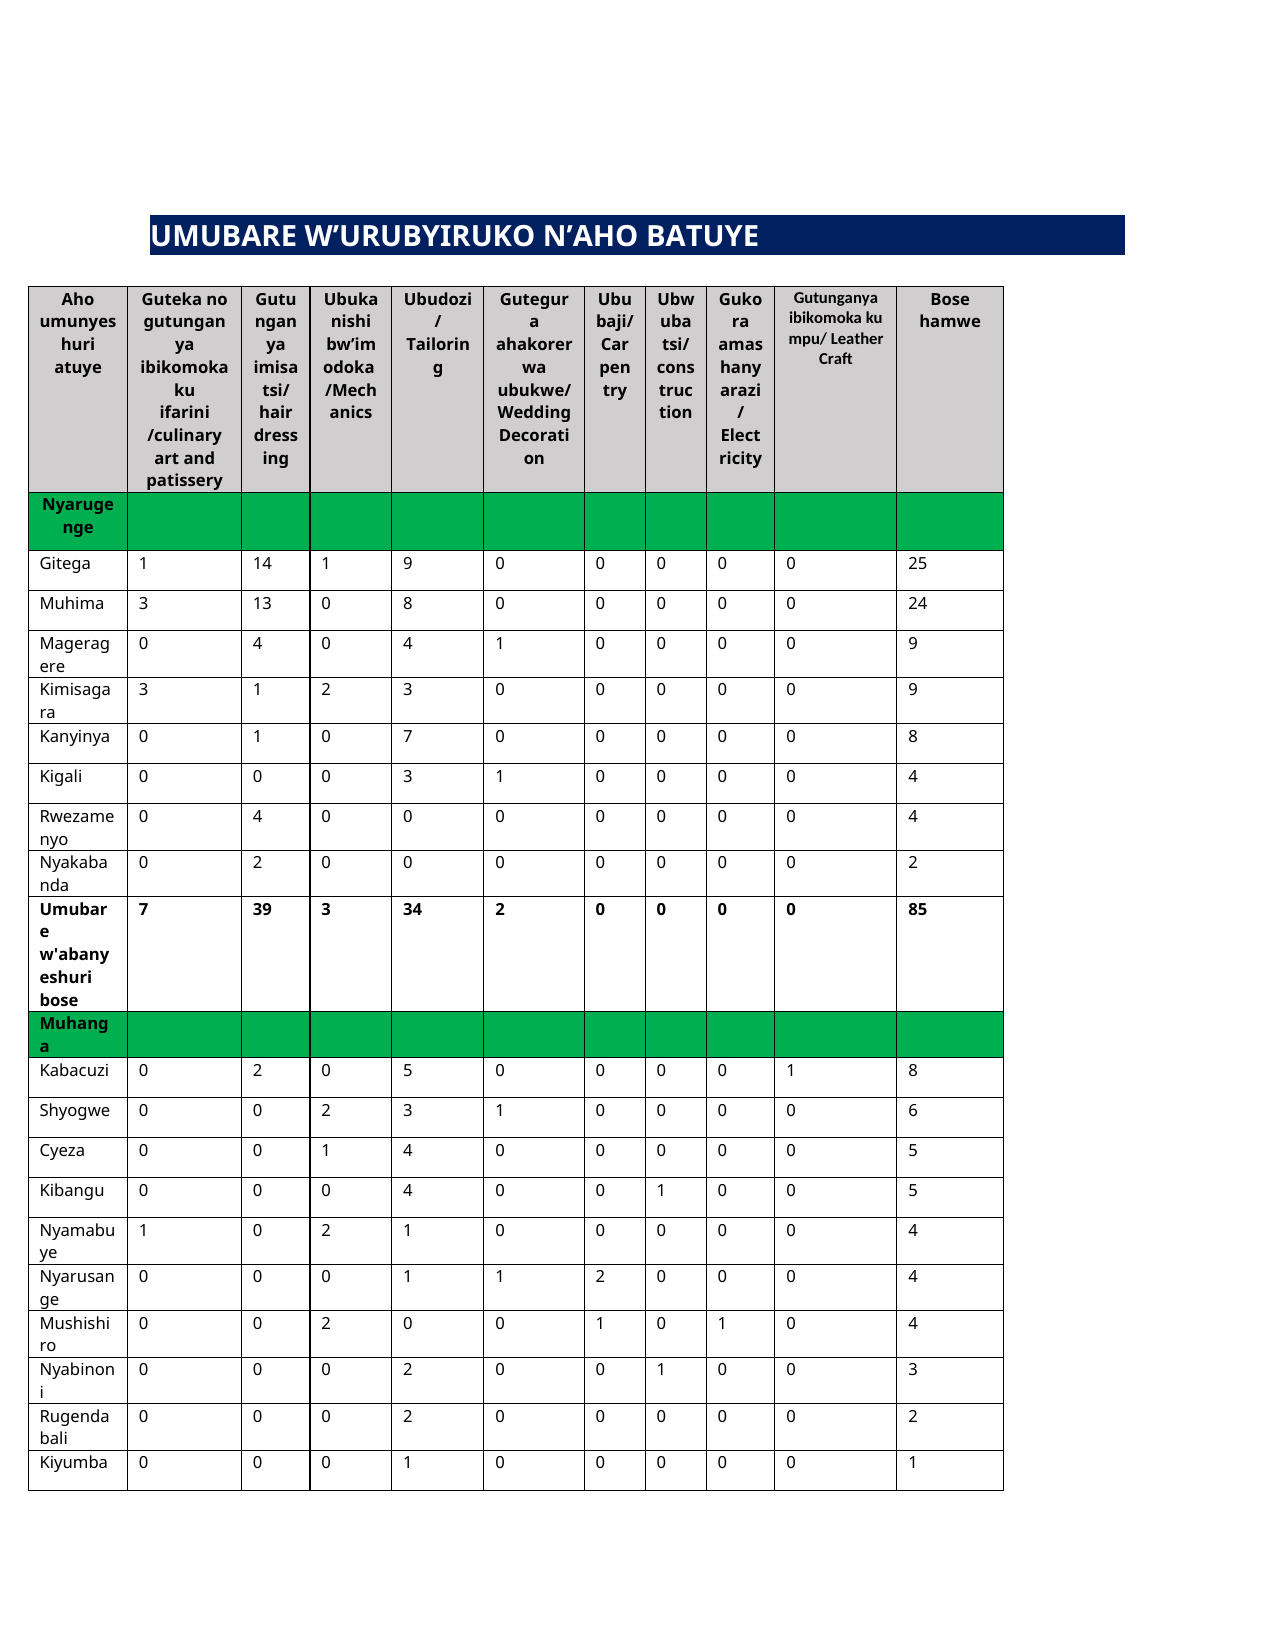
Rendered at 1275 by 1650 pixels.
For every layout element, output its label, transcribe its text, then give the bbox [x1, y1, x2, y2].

table_cell 1 [392, 1265, 483, 1310]
table_cell 2 [311, 1218, 391, 1264]
table_cell [585, 493, 645, 550]
table_cell 5 [392, 1058, 483, 1097]
table_cell 0 [311, 851, 391, 896]
table_cell 2 [484, 897, 584, 1011]
table_cell 0 [707, 1358, 774, 1403]
table_cell 0 [646, 1311, 706, 1357]
table_cell 3 [392, 1098, 483, 1137]
table_cell 0 [775, 1138, 896, 1177]
table_cell 1 [242, 678, 309, 723]
table_cell 0 [484, 678, 584, 723]
table_cell 0 [311, 1358, 391, 1403]
table_header Gutunganya ibikomoka ku mpu/ Leather Craft [775, 287, 896, 492]
table_cell [646, 1012, 706, 1057]
table_header Ubwubatsi/construction [646, 287, 706, 492]
table_cell 5 [897, 1178, 1003, 1217]
table_cell 2 [585, 1265, 645, 1310]
table_cell 0 [242, 1178, 309, 1217]
table_cell 1 [897, 1451, 1003, 1489]
table_cell 0 [775, 551, 896, 590]
table_cell [484, 493, 584, 550]
table_cell 1 [484, 1098, 584, 1137]
table_cell Mushishiro [29, 1311, 127, 1357]
table_header Ububaji/ Carpentry [585, 287, 645, 492]
table_cell 1 [311, 1138, 391, 1177]
table_cell 0 [646, 631, 706, 677]
table_cell 34 [392, 897, 483, 1011]
table_cell [775, 493, 896, 550]
table_cell 4 [242, 804, 309, 850]
table_cell 2 [392, 1358, 483, 1403]
table_cell 0 [484, 1058, 584, 1097]
table_cell 0 [128, 1265, 241, 1310]
table_cell Nyamabuye [29, 1218, 127, 1264]
table_cell 25 [897, 551, 1003, 590]
table_cell 0 [707, 897, 774, 1011]
table_cell 3 [392, 764, 483, 803]
table_cell 0 [128, 851, 241, 896]
table_cell 0 [484, 1358, 584, 1403]
table_cell 14 [242, 551, 309, 590]
table_cell 0 [484, 804, 584, 850]
table_cell 0 [646, 1058, 706, 1097]
table_cell 85 [897, 897, 1003, 1011]
table_cell 1 [484, 1265, 584, 1310]
table_cell 9 [897, 678, 1003, 723]
table_cell 0 [484, 591, 584, 630]
table_cell 2 [242, 851, 309, 896]
table_cell 1 [392, 1451, 483, 1489]
table_cell 3 [128, 591, 241, 630]
table_cell 0 [775, 1358, 896, 1403]
table_cell 0 [128, 1058, 241, 1097]
table_cell 4 [897, 804, 1003, 850]
table_cell 0 [646, 764, 706, 803]
table_cell Umubare w'abanyeshuri bose [29, 897, 127, 1011]
table_cell 0 [392, 851, 483, 896]
table_header Gutegura ahakorerwa ubukwe/ Wedding Decoration [484, 287, 584, 492]
table_cell 0 [585, 804, 645, 850]
table_cell 0 [775, 724, 896, 763]
table_cell Kigali [29, 764, 127, 803]
table_cell [897, 493, 1003, 550]
table_cell 0 [128, 764, 241, 803]
table_cell 0 [311, 724, 391, 763]
table_cell 4 [392, 631, 483, 677]
table_cell 0 [707, 804, 774, 850]
table_cell 0 [775, 1404, 896, 1449]
table_cell 0 [128, 1311, 241, 1357]
table_cell 0 [484, 1451, 584, 1489]
table_cell 0 [707, 1265, 774, 1310]
table_cell [311, 493, 391, 550]
table_cell 1 [392, 1218, 483, 1264]
table_cell 0 [484, 1138, 584, 1177]
table_cell 0 [707, 1218, 774, 1264]
table_cell 1 [311, 551, 391, 590]
table_cell 0 [585, 631, 645, 677]
table_cell Nyakabanda [29, 851, 127, 896]
table_cell 2 [311, 1311, 391, 1357]
table_cell 3 [897, 1358, 1003, 1403]
table_cell 4 [897, 1218, 1003, 1264]
table_cell [897, 1012, 1003, 1057]
table_cell 0 [311, 591, 391, 630]
table_cell 0 [311, 1404, 391, 1449]
table_header Guteka no gutunganya ibikomoka ku ifarini /culinary art and patissery [128, 287, 241, 492]
table_cell 1 [484, 764, 584, 803]
table_cell 8 [897, 1058, 1003, 1097]
table_cell 0 [392, 1311, 483, 1357]
table_cell 0 [484, 1311, 584, 1357]
table_cell 0 [646, 591, 706, 630]
table_cell 0 [585, 1451, 645, 1489]
table_cell 1 [646, 1178, 706, 1217]
table_cell 0 [585, 1404, 645, 1449]
table_cell Muhanga [29, 1012, 127, 1057]
table_cell [311, 1012, 391, 1057]
table_cell 0 [128, 1098, 241, 1137]
table_cell 0 [585, 591, 645, 630]
table_cell 0 [128, 631, 241, 677]
table_cell 0 [646, 724, 706, 763]
table_cell 0 [775, 1311, 896, 1357]
table_cell 0 [775, 804, 896, 850]
table_cell Gitega [29, 551, 127, 590]
table_cell 0 [311, 1058, 391, 1097]
table_cell Kibangu [29, 1178, 127, 1217]
table_cell 0 [646, 804, 706, 850]
table_cell [242, 1012, 309, 1057]
table_cell 4 [897, 764, 1003, 803]
table_cell 0 [128, 1138, 241, 1177]
table_cell 0 [646, 1404, 706, 1449]
table_cell 0 [646, 851, 706, 896]
table_cell 0 [311, 1265, 391, 1310]
table_cell 0 [585, 551, 645, 590]
table_cell 0 [775, 764, 896, 803]
table_header Ubudozi/Tailoring [392, 287, 483, 492]
table_cell 0 [311, 1451, 391, 1489]
table_cell 3 [392, 678, 483, 723]
table_cell Kiyumba [29, 1451, 127, 1489]
table_cell 4 [897, 1265, 1003, 1310]
table_cell Kabacuzi [29, 1058, 127, 1097]
table_cell 39 [242, 897, 309, 1011]
table_cell 0 [646, 1451, 706, 1489]
table_cell 0 [646, 1265, 706, 1310]
table_cell 0 [585, 1218, 645, 1264]
table_cell 0 [646, 1218, 706, 1264]
table_cell [775, 1012, 896, 1057]
table_cell 7 [128, 897, 241, 1011]
table_cell 0 [242, 1358, 309, 1403]
table_cell 2 [897, 851, 1003, 896]
table_cell 1 [242, 724, 309, 763]
table_cell 1 [585, 1311, 645, 1357]
text UMUBARE W’URUBYIRUKO N’AHO BATUYE [150, 215, 1125, 255]
table_cell 0 [775, 851, 896, 896]
table_cell 1 [128, 1218, 241, 1264]
table_cell 2 [311, 678, 391, 723]
table_cell 0 [775, 1451, 896, 1489]
table_cell 9 [392, 551, 483, 590]
table_cell 3 [128, 678, 241, 723]
table_cell [707, 493, 774, 550]
table_cell 0 [707, 1138, 774, 1177]
table_cell 0 [484, 1404, 584, 1449]
table_header Ubukanishi bw’imodoka /Mechanics [311, 287, 391, 492]
table_cell 0 [242, 1265, 309, 1310]
table_cell 4 [392, 1178, 483, 1217]
table_cell Mageragere [29, 631, 127, 677]
table_cell 0 [128, 1358, 241, 1403]
table_cell [392, 493, 483, 550]
table_cell 0 [707, 678, 774, 723]
table_cell 8 [392, 591, 483, 630]
table_cell Kimisagara [29, 678, 127, 723]
table_cell 0 [585, 897, 645, 1011]
table_cell [585, 1012, 645, 1057]
table_cell 0 [585, 678, 645, 723]
table_cell Muhima [29, 591, 127, 630]
table_cell 0 [242, 1451, 309, 1489]
table_cell 0 [775, 1178, 896, 1217]
table_cell 2 [392, 1404, 483, 1449]
table_cell 0 [311, 804, 391, 850]
table_cell 0 [707, 851, 774, 896]
table_cell 2 [897, 1404, 1003, 1449]
table_cell 0 [707, 724, 774, 763]
table_cell 0 [311, 631, 391, 677]
table_cell Rwezamenyo [29, 804, 127, 850]
table_cell 0 [646, 551, 706, 590]
table_cell 0 [484, 551, 584, 590]
table_cell [128, 1012, 241, 1057]
table_cell 5 [897, 1138, 1003, 1177]
table_cell 0 [585, 1058, 645, 1097]
table_cell 1 [128, 551, 241, 590]
table_cell 1 [484, 631, 584, 677]
table_cell [484, 1012, 584, 1057]
table_cell 0 [242, 1218, 309, 1264]
table_cell 0 [242, 764, 309, 803]
table_cell [242, 493, 309, 550]
table_cell 0 [484, 724, 584, 763]
table_cell 2 [242, 1058, 309, 1097]
table_cell 0 [707, 1098, 774, 1137]
table_cell 0 [707, 1404, 774, 1449]
table_cell 0 [585, 1138, 645, 1177]
table_cell 0 [484, 1178, 584, 1217]
table_cell 0 [585, 1178, 645, 1217]
table_cell 0 [311, 764, 391, 803]
table_header Gukora amashanyarazi/ Electricity [707, 287, 774, 492]
table_cell 0 [128, 1451, 241, 1489]
table_cell Nyarusange [29, 1265, 127, 1310]
table_cell 0 [707, 551, 774, 590]
table_cell 2 [311, 1098, 391, 1137]
table_cell 0 [484, 851, 584, 896]
table_cell 0 [585, 724, 645, 763]
table_header Bose hamwe [897, 287, 1003, 492]
table_cell 3 [311, 897, 391, 1011]
table_cell 0 [707, 764, 774, 803]
table_cell 0 [585, 1098, 645, 1137]
table_cell 6 [897, 1098, 1003, 1137]
table_cell 0 [707, 631, 774, 677]
table_cell 0 [585, 764, 645, 803]
table_header Gutunganya imisatsi/ hair dressing [242, 287, 309, 492]
table_cell 4 [242, 631, 309, 677]
table_cell 0 [484, 1218, 584, 1264]
table_cell 13 [242, 591, 309, 630]
table_cell 0 [775, 678, 896, 723]
table_cell 8 [897, 724, 1003, 763]
table_cell Rugendabali [29, 1404, 127, 1449]
table_cell 1 [646, 1358, 706, 1403]
table_cell 0 [775, 1218, 896, 1264]
table_cell 0 [128, 1178, 241, 1217]
table_cell 0 [646, 1098, 706, 1137]
table_cell 0 [128, 1404, 241, 1449]
table_cell [646, 493, 706, 550]
table_cell 0 [775, 1098, 896, 1137]
table_cell 0 [128, 804, 241, 850]
table_cell 0 [775, 897, 896, 1011]
table_cell 0 [242, 1138, 309, 1177]
table_cell 0 [311, 1178, 391, 1217]
table_cell 0 [646, 1138, 706, 1177]
table_cell 0 [392, 804, 483, 850]
table_cell Shyogwe [29, 1098, 127, 1137]
table_cell 9 [897, 631, 1003, 677]
table_cell 0 [242, 1098, 309, 1137]
table_cell 0 [242, 1311, 309, 1357]
table_cell 0 [646, 678, 706, 723]
table_cell 0 [242, 1404, 309, 1449]
table_cell 1 [707, 1311, 774, 1357]
table_cell 0 [585, 1358, 645, 1403]
table_cell [392, 1012, 483, 1057]
table_cell Nyarugenge [29, 493, 127, 550]
table_header Aho umunyeshuri atuye [29, 287, 127, 492]
table_cell [707, 1012, 774, 1057]
table_cell 0 [585, 851, 645, 896]
table_cell 0 [646, 897, 706, 1011]
table_cell 7 [392, 724, 483, 763]
table_cell 0 [775, 591, 896, 630]
table_cell 0 [128, 724, 241, 763]
table_cell 0 [707, 1058, 774, 1097]
table_cell Cyeza [29, 1138, 127, 1177]
table_cell 0 [707, 1451, 774, 1489]
table_cell 24 [897, 591, 1003, 630]
table_cell 1 [775, 1058, 896, 1097]
table_cell 4 [897, 1311, 1003, 1357]
table_cell 0 [707, 1178, 774, 1217]
table_cell [128, 493, 241, 550]
table_cell 0 [707, 591, 774, 630]
table_cell 4 [392, 1138, 483, 1177]
table_cell Nyabinoni [29, 1358, 127, 1403]
table_cell Kanyinya [29, 724, 127, 763]
table_cell 0 [775, 631, 896, 677]
table_cell 0 [775, 1265, 896, 1310]
